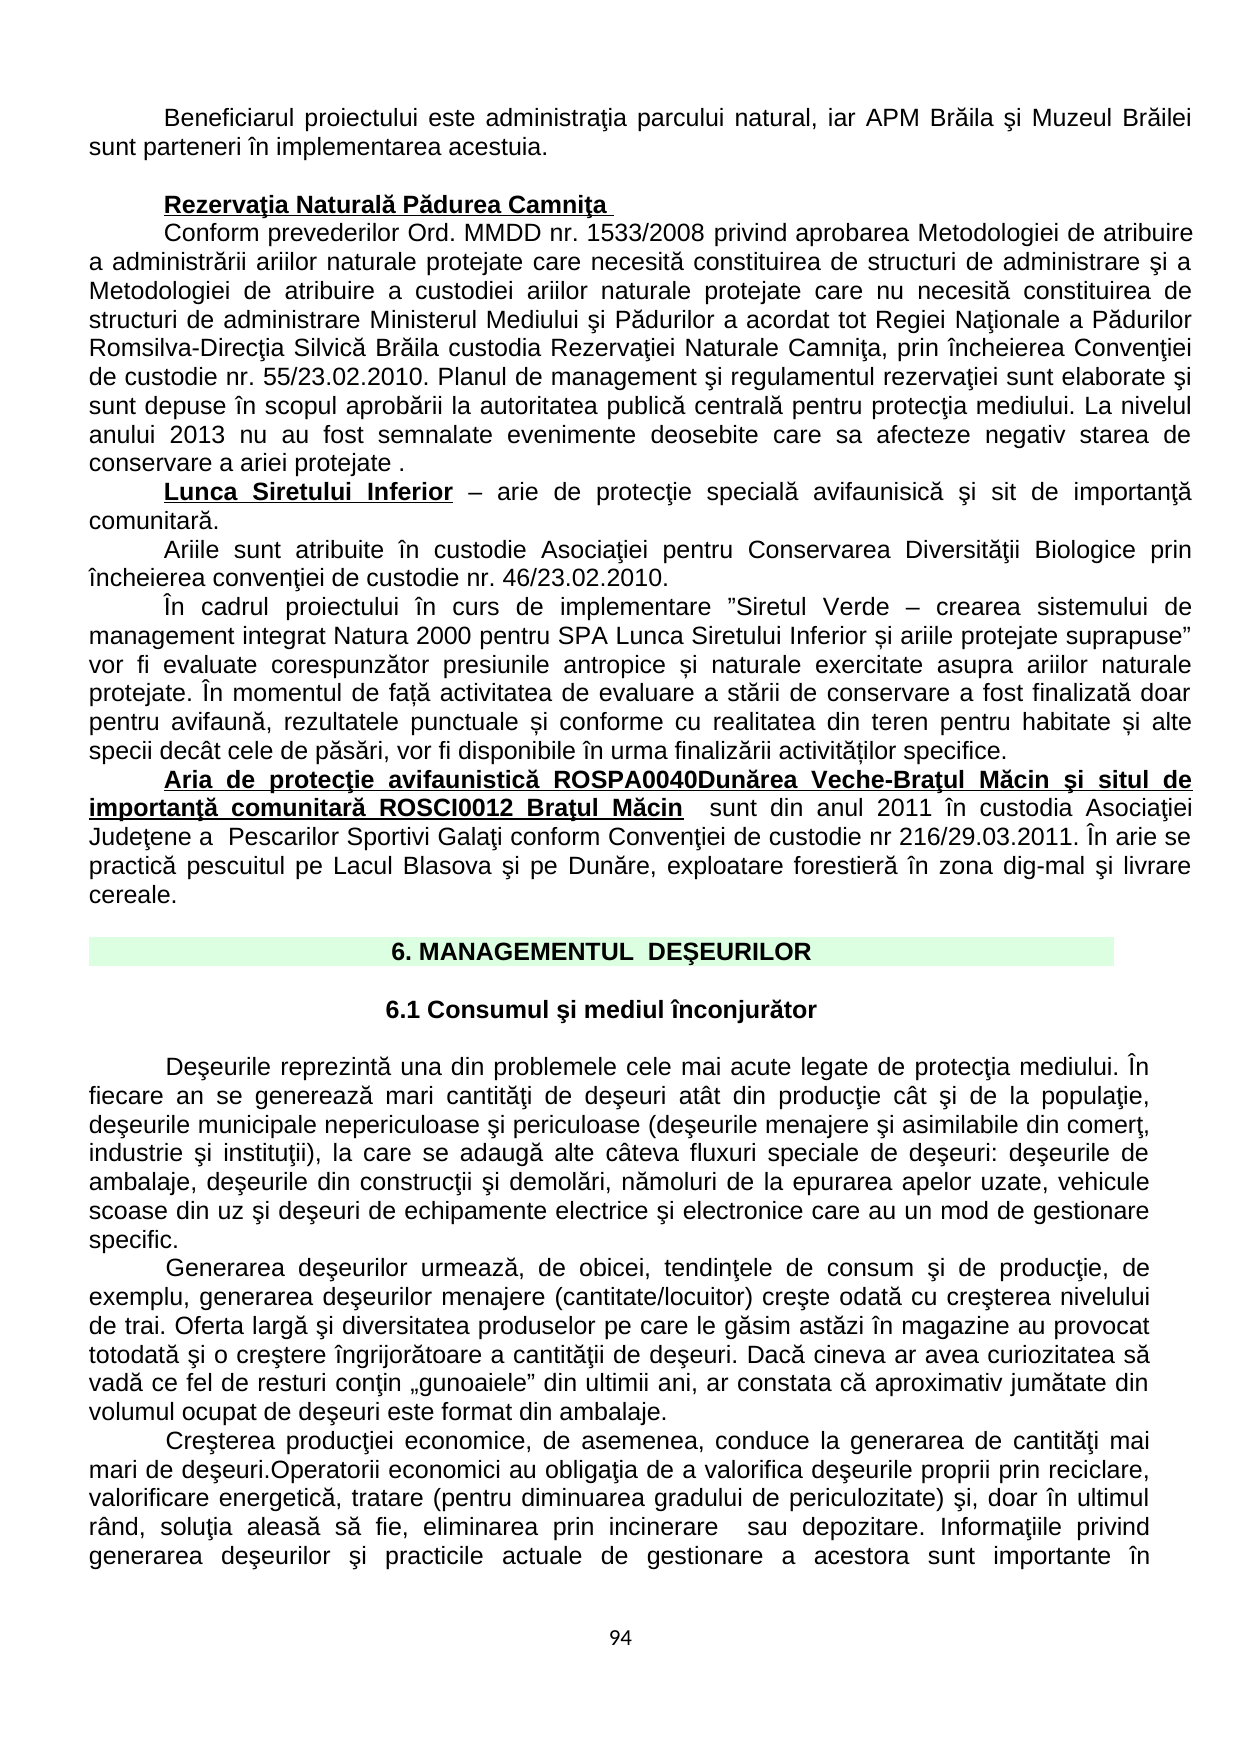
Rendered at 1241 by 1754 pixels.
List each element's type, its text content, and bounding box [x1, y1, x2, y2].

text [89, 1426, 1152, 1569]
text Generarea deşeurilor urmează, de obicei, tendinţele de consum şi de producţie, de exemplu, generarea deşeurilor menajere (cantitate/locuitor) creşte odată cu creşterea nivelului de trai. Oferta largă şi diversitatea produselor pe care le găsim astăzi în magazine au provocat totodată şi o creştere îngrijorătoare a cantităţii de deşeuri. Dacă cineva ar avea curiozitatea să vadă ce fel de resturi conţin „gunoaiele” din ultimii ani, ar constata că aproximativ jumătate din volumul ocupat de deşeuri este format din ambalaje. [89, 1253, 1152, 1426]
text Deşeurile reprezintă una din problemele cele mai acute legate de protecţia mediului. În fiecare an se generează mari cantităţi de deşeuri atât din producţie cât şi de la populaţie, deşeurile municipale nepericuloase şi periculoase (deşeurile menajere şi asimilabile din comerţ, industrie şi instituţii), la care se adaugă alte câteva fluxuri speciale de deşeuri: deşeurile de ambalaje, deşeurile din construcţii şi demolări, nămoluri de la epurarea apelor uzate, vehicule scoase din uz şi deşeuri de echipamente electrice şi electronice care au un mod de gestionare specific. [89, 1052, 1152, 1253]
text În cadrul proiectului în curs de implementare ”Siretul Verde – crearea sistemului de management integrat Natura 2000 pentru SPA Lunca Siretului Inferior și ariile protejate suprapuse” vor fi evaluate corespunzător presiunile antropice și naturale exercitate asupra ariilor naturale protejate. În momentul de față activitatea de evaluare a stării de conservare a fost finalizată doar pentru avifaună, rezultatele punctuale și conforme cu realitatea din teren pentru habitate și alte specii decât cele de păsări, vor fi disponibile în urma finalizării activităților specifice. [89, 592, 1193, 764]
text Conform prevederilor Ord. MMDD nr. 1533/2008 privind aprobarea Metodologiei de atribuire a administrării ariilor naturale protejate care necesită constituirea de structuri de administrare şi a Metodologiei de atribuire a custodiei ariilor naturale protejate care nu necesită constituirea de structuri de administrare Ministerul Mediului şi Pădurilor a acordat tot Regiei Naţionale a Pădurilor Romsilva-Direcţia Silvică Brăila custodia Rezervaţiei Naturale Camniţa, prin încheierea Convenţiei de custodie nr. 55/23.02.2010. Planul de management şi regulamentul rezervaţiei sunt elaborate şi sunt depuse în scopul aprobării la autoritatea publică centrală pentru protecţia mediului. La nivelul anului 2013 nu au fost semnalate evenimente deosebite care sa afecteze negativ starea de conservare a ariei protejate . [89, 218, 1193, 477]
text Aria de protecţie avifaunistică ROSPA0040Dunărea Veche-Braţul Măcin şi situl de importanţă comunitară ROSCI0012 Braţul Măcin sunt din anul 2011 în custodia Asociaţiei Judeţene a Pescarilor Sportivi Galaţi conform Convenţiei de custodie nr 216/29.03.2011. În arie se practică pescuitul pe Lacul Blasova şi pe Dunăre, exploatare forestieră în zona dig-mal şi livrare cereale. [89, 764, 1193, 908]
text Beneficiarul proiectului este administraţia parcului natural, iar APM Brăila şi Muzeul Brăilei sunt parteneri în implementarea acestuia. [89, 103, 1193, 161]
text Lunca Siretului Inferior – arie de protecţie specială avifaunisică şi sit de importanţă comunitară. [89, 477, 1193, 534]
text 6. MANAGEMENTUL DEŞEURILOR [89, 937, 1114, 966]
text Ariile sunt atribuite în custodie Asociaţiei pentru Conservarea Diversităţii Biologice prin încheierea convenţiei de custodie nr. 46/23.02.2010. [89, 534, 1193, 592]
text 6.1 Consumul şi mediul înconjurător [89, 994, 1114, 1023]
text Rezervaţia Naturală Pădurea Camniţa [89, 189, 1193, 218]
